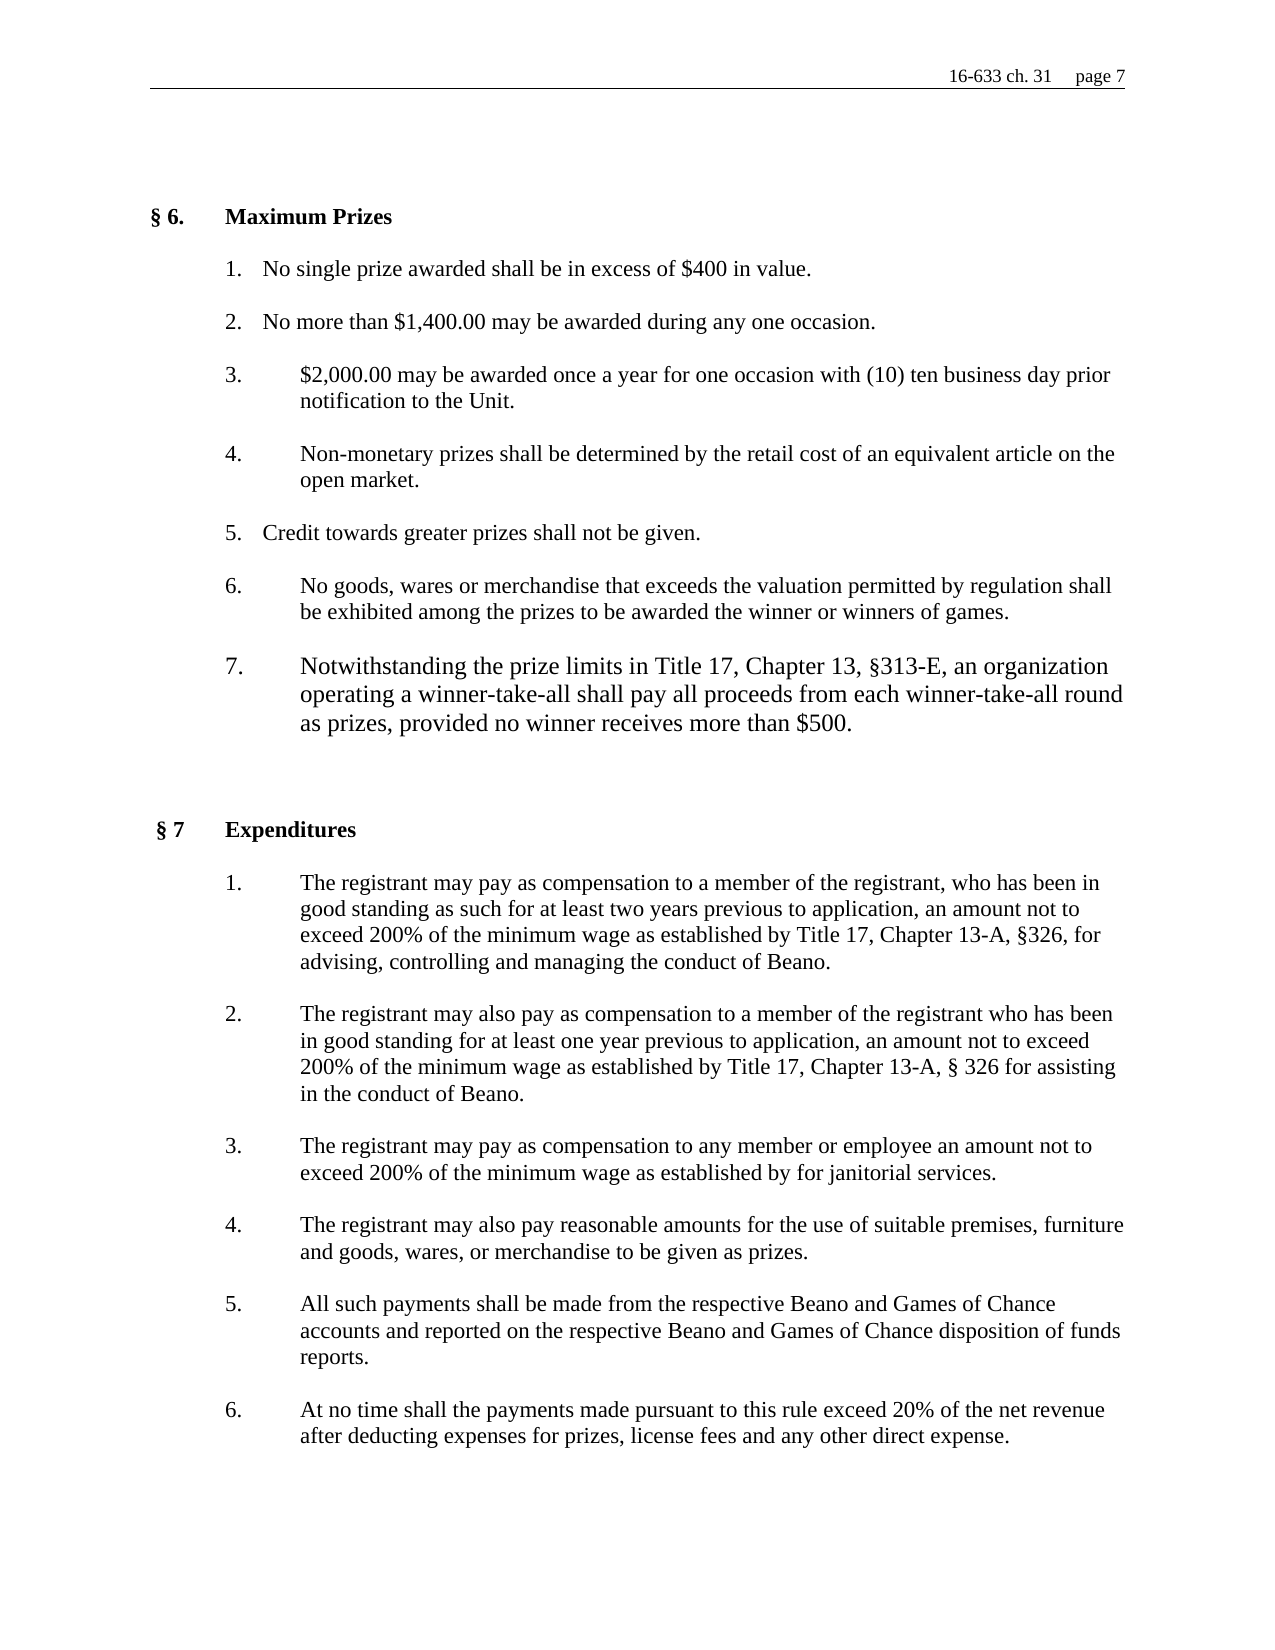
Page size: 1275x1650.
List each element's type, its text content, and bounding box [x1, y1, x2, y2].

list The registrant may also pay reasonable amounts for the use of suitable premises, furniture and goods, wares, or merchandise to be given as prizes. [225, 1211, 1125, 1264]
list No single prize awarded shall be in excess of $400 in value. [225, 255, 1125, 282]
text § 6. Maximum Prizes [150, 203, 1125, 229]
list No goods, wares or merchandise that exceeds the valuation permitted by regulation shall be exhibited among the prizes to be awarded the winner or winners of games. [225, 572, 1125, 624]
list At no time shall the payments made pursuant to this rule exceed 20% of the net revenue after deducting expenses for prizes, license fees and any other direct expense. [225, 1396, 1125, 1448]
list Non-monetary prizes shall be determined by the retail cost of an equivalent article on the open market. [225, 440, 1125, 493]
list Notwithstanding the prize limits in Title 17, Chapter 13, §313-E, an organization operating a winner-take-all shall pay all proceeds from each winner-take-all round as prizes, provided no winner receives more than $500. [225, 651, 1125, 737]
list The registrant may pay as compensation to a member of the registrant, who has been in good standing as such for at least two years previous to application, an amount not to exceed 200% of the minimum wage as established by Title 17, Chapter 13-A, §326, for advising, controlling and managing the conduct of Beano. [225, 869, 1125, 974]
list The registrant may also pay as compensation to a member of the registrant who has been in good standing for at least one year previous to application, an amount not to exceed 200% of the minimum wage as established by Title 17, Chapter 13-A, § 326 for assisting in the conduct of Beano. [225, 1001, 1125, 1106]
list Credit towards greater prizes shall not be given. [225, 519, 1125, 545]
list $2,000.00 may be awarded once a year for one occasion with (10) ten business day prior notification to the Unit. [225, 361, 1125, 413]
list All such payments shall be made from the respective Beano and Games of Chance accounts and reported on the respective Beano and Games of Chance disposition of funds reports. [225, 1290, 1125, 1369]
list No more than $1,400.00 may be awarded during any one occasion. [225, 308, 1125, 334]
text § 7 Expenditures [150, 816, 1125, 842]
list The registrant may pay as compensation to any member or employee an amount not to exceed 200% of the minimum wage as established by for janitorial services. [225, 1132, 1125, 1185]
